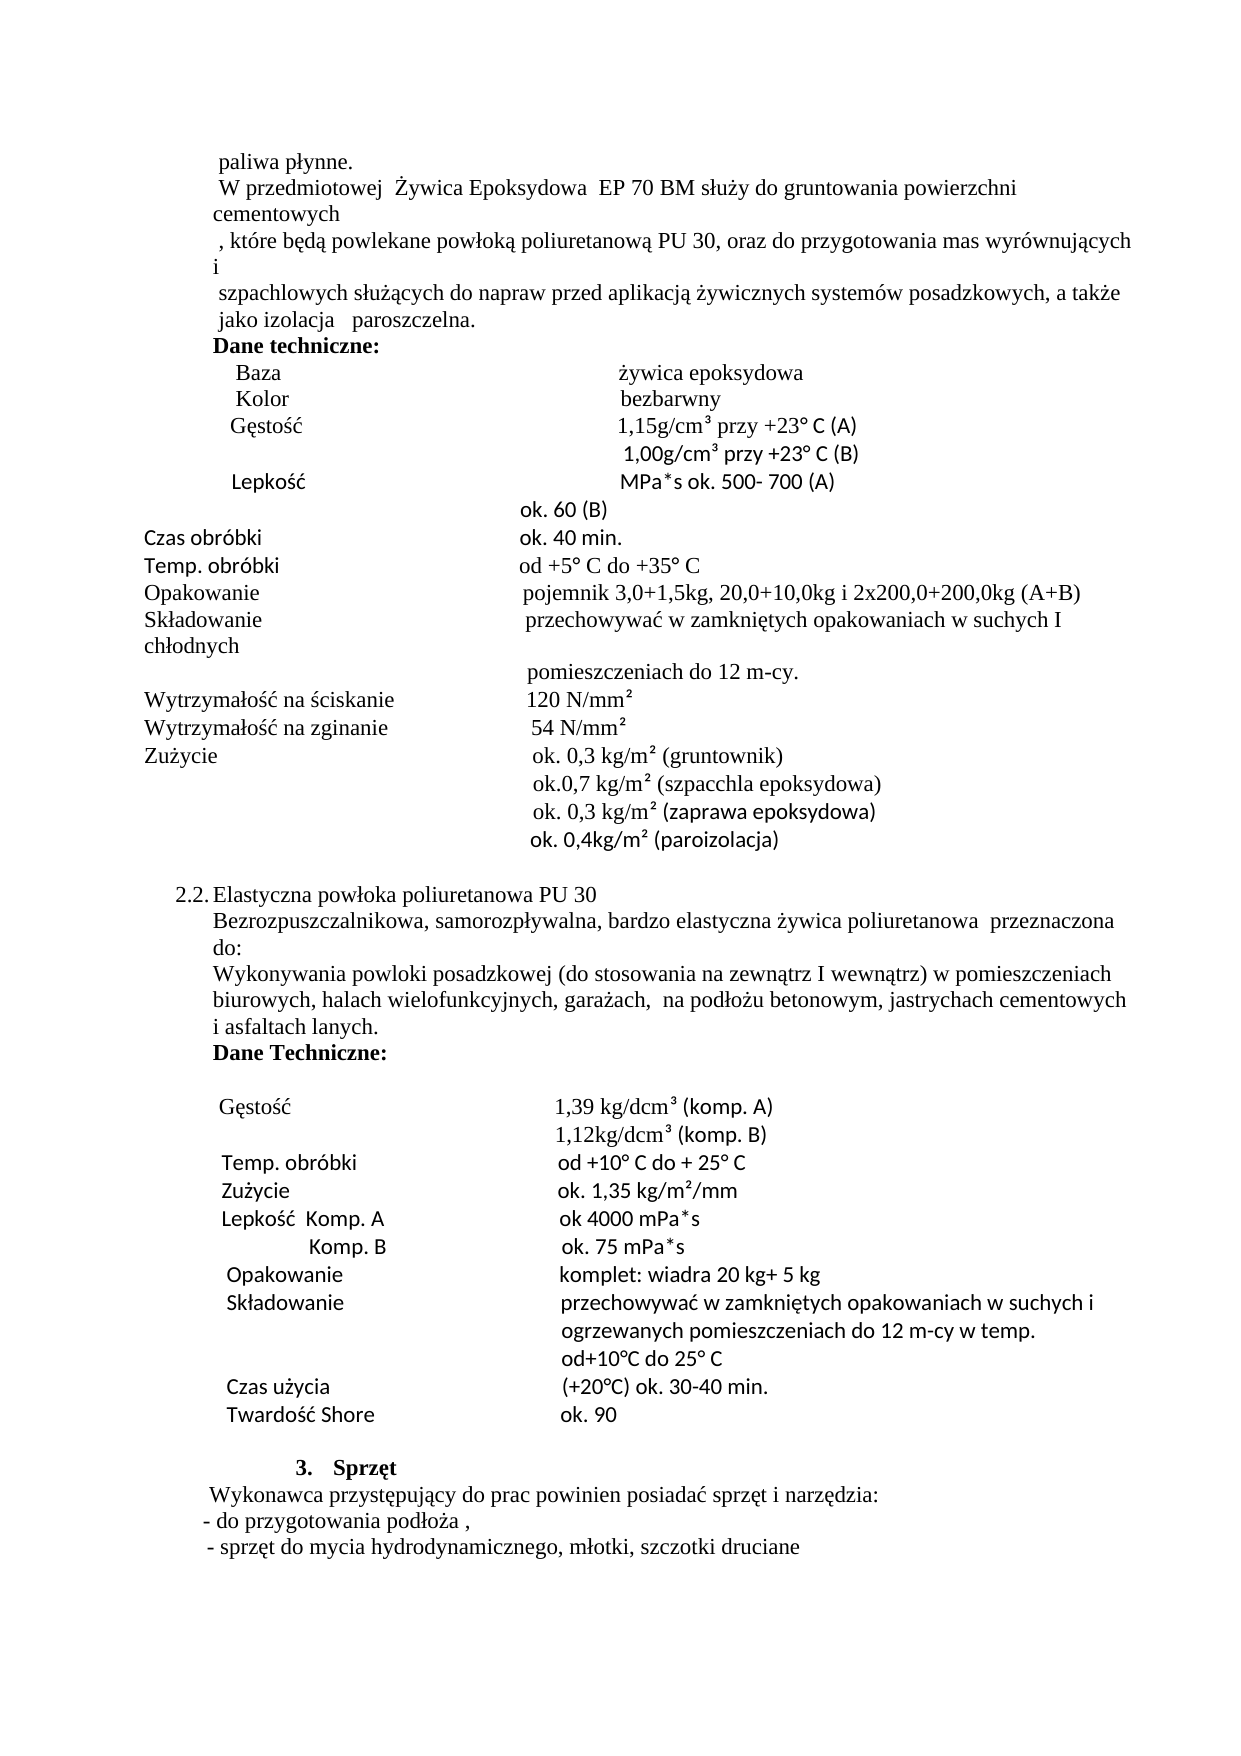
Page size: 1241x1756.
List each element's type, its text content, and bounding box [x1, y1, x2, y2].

text Wytrzymałość na zginanie 54 N/mm² [144, 713, 1137, 741]
text 1,00g/cm³ przy +23° C (B) [144, 439, 1137, 467]
list od+10°C do 25° C [154, 1344, 1137, 1372]
text paliwa płynne. [213, 148, 1137, 174]
list Temp. obróbki od +10° C do + 25° C [154, 1148, 1137, 1176]
text Gęstość 1,39 kg/dcm³ (komp. A) [133, 1092, 1137, 1120]
list Sprzęt [295, 1454, 1137, 1481]
text Lepkość MPa*s ok. 500- 700 (A) [144, 467, 1137, 495]
list Elastyczna powłoka poliuretanowa PU 30 [175, 881, 1137, 907]
text Dane techniczne: [213, 332, 1137, 358]
text Zużycie ok. 0,3 kg/m² (gruntownik) [144, 741, 1137, 769]
list 1,12kg/dcm³ (komp. B) [154, 1120, 1137, 1148]
text szpachlowych służących do napraw przed aplikacją żywicznych systemów posadzkowych, a także [213, 279, 1137, 306]
list Opakowanie komplet: wiadra 20 kg+ 5 kg [154, 1260, 1137, 1288]
text , które będą powlekane powłoką poliuretanową PU 30, oraz do przygotowania mas wyrównujących i [213, 227, 1137, 279]
list Komp. B ok. 75 mPa*s [154, 1232, 1137, 1260]
text Wytrzymałość na ściskanie 120 N/mm² [144, 685, 1137, 713]
text pomieszczeniach do 12 m-cy. [144, 658, 1137, 685]
list Lepkość Komp. A ok 4000 mPa*s [154, 1204, 1137, 1232]
text Wykonawca przystępujący do prac powinien posiadać sprzęt i narzędzia: [209, 1481, 1137, 1507]
list Czas użycia (+20°C) ok. 30-40 min. [154, 1372, 1137, 1400]
text ok. 0,4kg/m² (paroizolacja) [144, 825, 1137, 853]
text - do przygotowania podłoża , [123, 1507, 1137, 1533]
text Opakowanie pojemnik 3,0+1,5kg, 20,0+10,0kg i 2x200,0+200,0kg (A+B) [144, 579, 1137, 606]
text Temp. obróbki od +5° C do +35° C [144, 551, 1137, 579]
text Bezrozpuszczalnikowa, samorozpływalna, bardzo elastyczna żywica poliuretanowa przeznaczona do: [213, 907, 1137, 960]
list Zużycie ok. 1,35 kg/m²/mm [154, 1176, 1137, 1204]
list Składowanie przechowywać w zamkniętych opakowaniach w suchych i [154, 1288, 1137, 1316]
text Baza żywica epoksydowa [144, 358, 1137, 385]
list Twardość Shore ok. 90 [154, 1400, 1137, 1428]
text Dane Techniczne: [213, 1039, 1137, 1065]
text Składowanie przechowywać w zamkniętych opakowaniach w suchych I chłodnych [144, 606, 1137, 658]
list ogrzewanych pomieszczeniach do 12 m-cy w temp. [154, 1316, 1137, 1344]
text jako izolacja paroszczelna. [213, 306, 1137, 332]
text W przedmiotowej Żywica Epoksydowa EP 70 BM służy do gruntowania powierzchni cementowych [213, 174, 1137, 227]
text - sprzęt do mycia hydrodynamicznego, młotki, szczotki druciane [144, 1533, 1137, 1560]
text ok. 60 (B) [144, 495, 1137, 523]
text Wykonywania powloki posadzkowej (do stosowania na zewnątrz I wewnątrz) w pomieszczeniach biurowych, halach wielofunkcyjnych, garażach, na podłożu betonowym, jastrychach cementowych i asfaltach lanych. [213, 960, 1137, 1039]
text Czas obróbki ok. 40 min. [144, 523, 1137, 551]
text Kolor bezbarwny [144, 385, 1137, 411]
text ok. 0,3 kg/m² (zaprawa epoksydowa) [144, 797, 1137, 825]
text ok.0,7 kg/m² (szpacchla epoksydowa) [144, 769, 1137, 797]
text Gęstość 1,15g/cm³ przy +23° C (A) [133, 411, 1137, 439]
